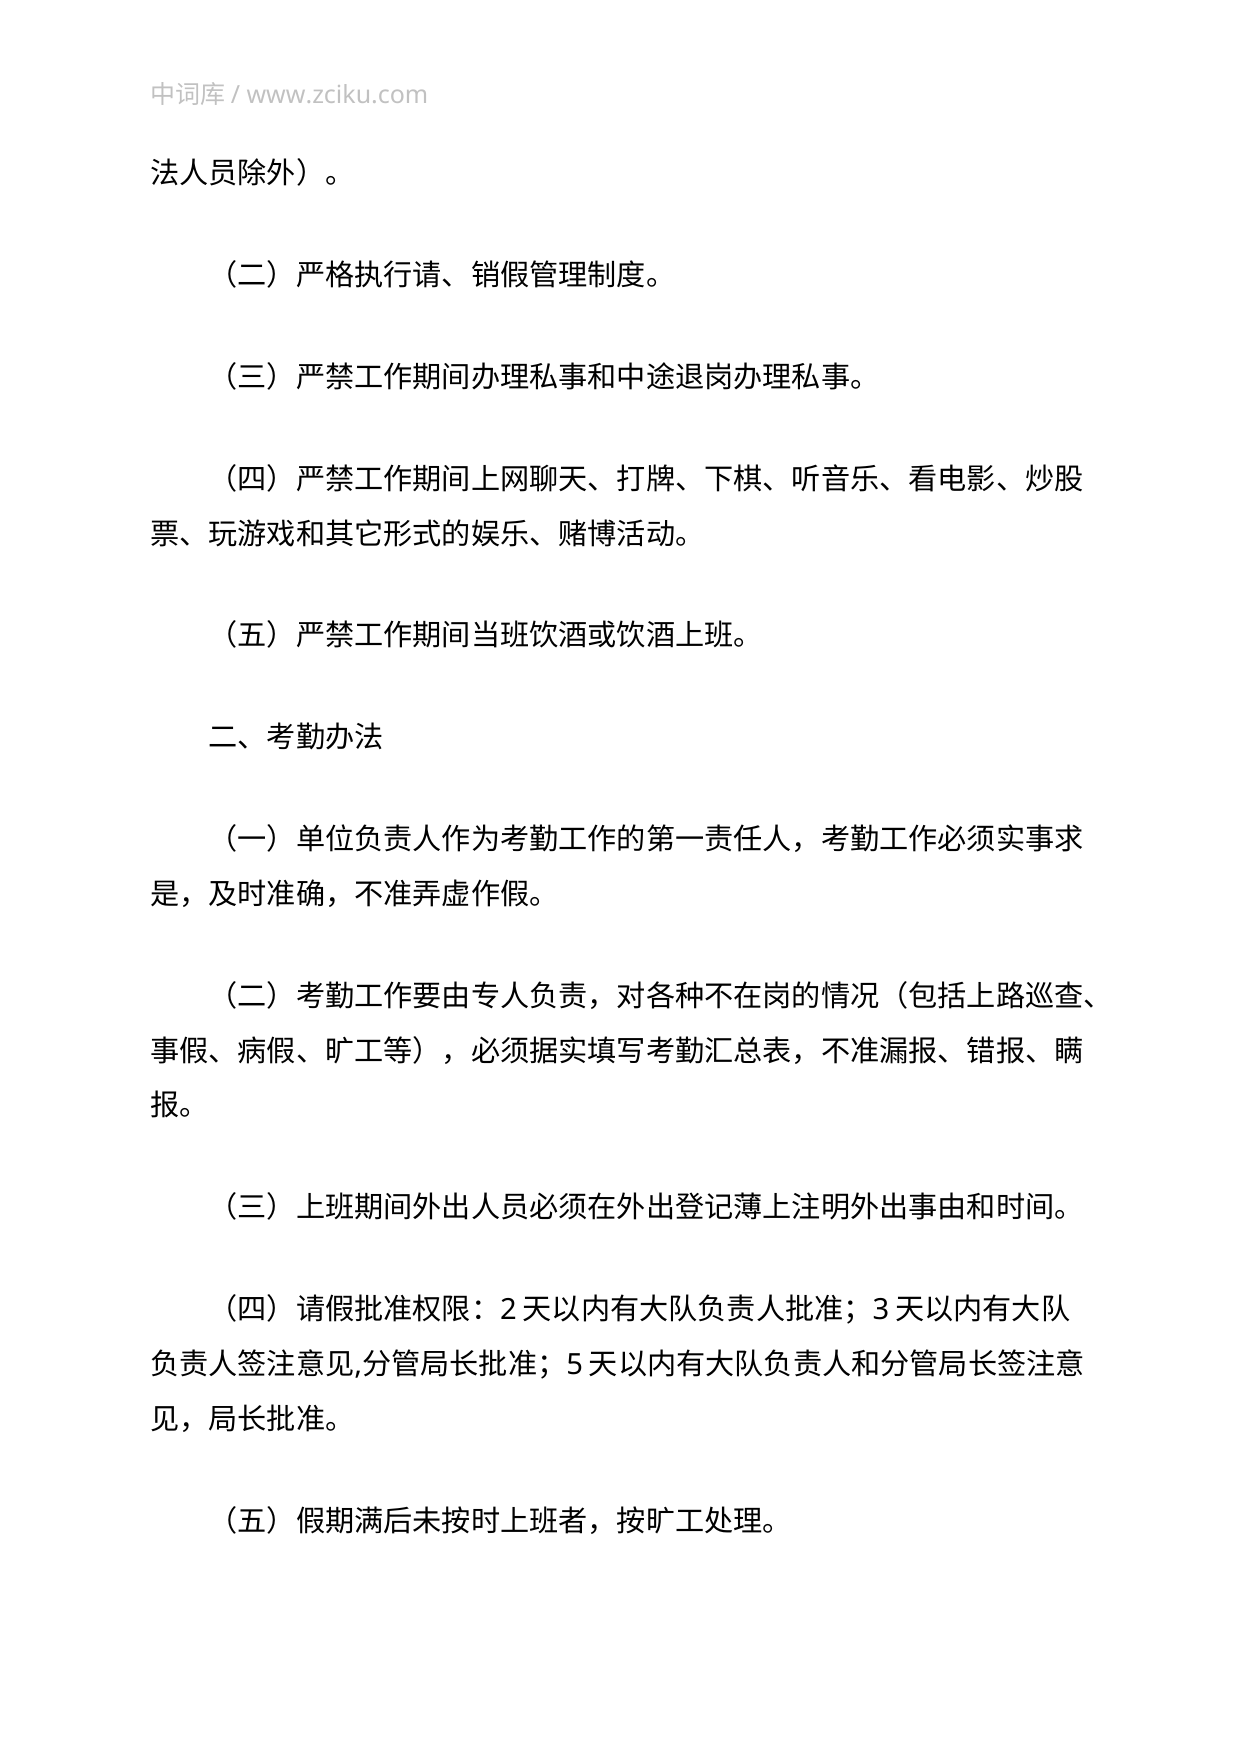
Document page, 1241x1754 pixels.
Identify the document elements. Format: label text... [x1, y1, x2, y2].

text （五）严禁工作期间当班饮酒或饮酒上班。 [150, 612, 1090, 654]
text 二、考勤办法 [150, 714, 1090, 756]
text （三）严禁工作期间办理私事和中途退岗办理私事。 [150, 353, 1090, 396]
text （五）假期满后未按时上班者，按旷工处理。 [150, 1497, 1090, 1539]
text （一）单位负责人作为考勤工作的第一责任人，考勤工作必须实事求是，及时准确，不准弄虚作假。 [150, 816, 1090, 913]
text （二）严格执行请、销假管理制度。 [150, 252, 1090, 294]
text （二）考勤工作要由专人负责，对各种不在岗的情况（包括上路巡查、事假、病假、旷工等），必须据实填写考勤汇总表，不准漏报、错报、瞒报。 [150, 972, 1090, 1124]
text （四）请假批准权限：2天以内有大队负责人批准；3天以内有大队负责人签注意见,分管局长批准；5天以内有大队负责人和分管局长签注意见，局长批准。 [150, 1286, 1090, 1438]
text （四）严禁工作期间上网聊天、打牌、下棋、听音乐、看电影、炒股票、玩游戏和其它形式的娱乐、赌博活动。 [150, 455, 1090, 552]
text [150, 150, 1090, 192]
text （三）上班期间外出人员必须在外出登记薄上注明外出事由和时间。 [150, 1184, 1090, 1226]
